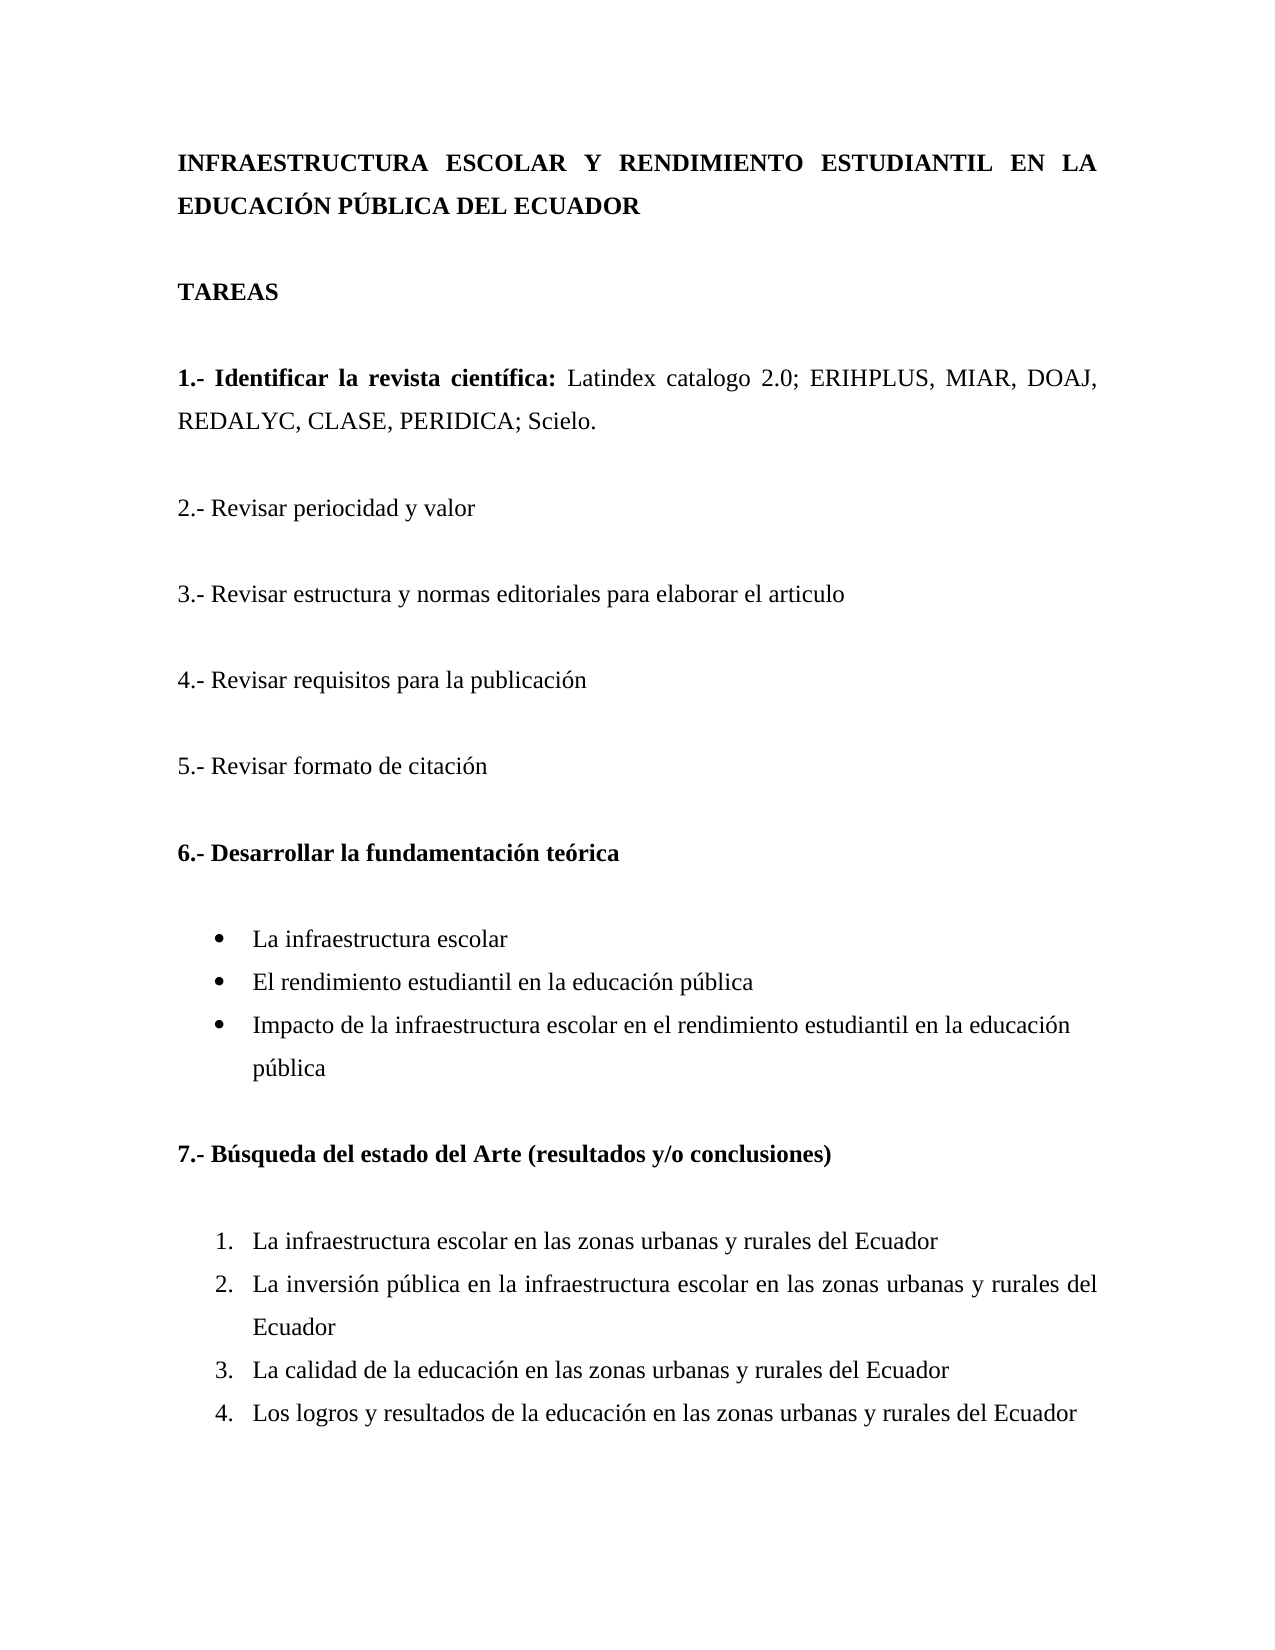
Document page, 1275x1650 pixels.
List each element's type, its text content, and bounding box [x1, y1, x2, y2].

list La inversión pública en la infraestructura escolar en las zonas urbanas y rurales del Ecuador [215, 1269, 1098, 1341]
text 1.- Identificar la revista científica: Latindex catalogo 2.0; ERIHPLUS, MIAR, DOAJ, REDALYC, CLASE, PERIDICA; Scielo. [177, 363, 1098, 435]
list Los logros y resultados de la educación en las zonas urbanas y rurales del Ecuador [215, 1398, 1098, 1427]
text 2.- Revisar periocidad y valor [177, 493, 1098, 521]
text 4.- Revisar requisitos para la publicación [177, 665, 1098, 694]
text 6.- Desarrollar la fundamentación teórica [177, 838, 1098, 866]
text 7.- Búsqueda del estado del Arte (resultados y/o conclusiones) [177, 1139, 1098, 1168]
text TAREAS [177, 277, 1098, 306]
list La infraestructura escolar [215, 924, 1098, 953]
text 3.- Revisar estructura y normas editoriales para elaborar el articulo [177, 579, 1098, 608]
list El rendimiento estudiantil en la educación pública [215, 967, 1098, 996]
list La infraestructura escolar en las zonas urbanas y rurales del Ecuador [215, 1226, 1098, 1254]
text INFRAESTRUCTURA ESCOLAR Y RENDIMIENTO ESTUDIANTIL EN LA EDUCACIÓN PÚBLICA DEL ECUADOR [177, 148, 1098, 219]
text 5.- Revisar formato de citación [177, 751, 1098, 780]
list Impacto de la infraestructura escolar en el rendimiento estudiantil en la educación pública [215, 1010, 1098, 1082]
list La calidad de la educación en las zonas urbanas y rurales del Ecuador [215, 1355, 1098, 1384]
